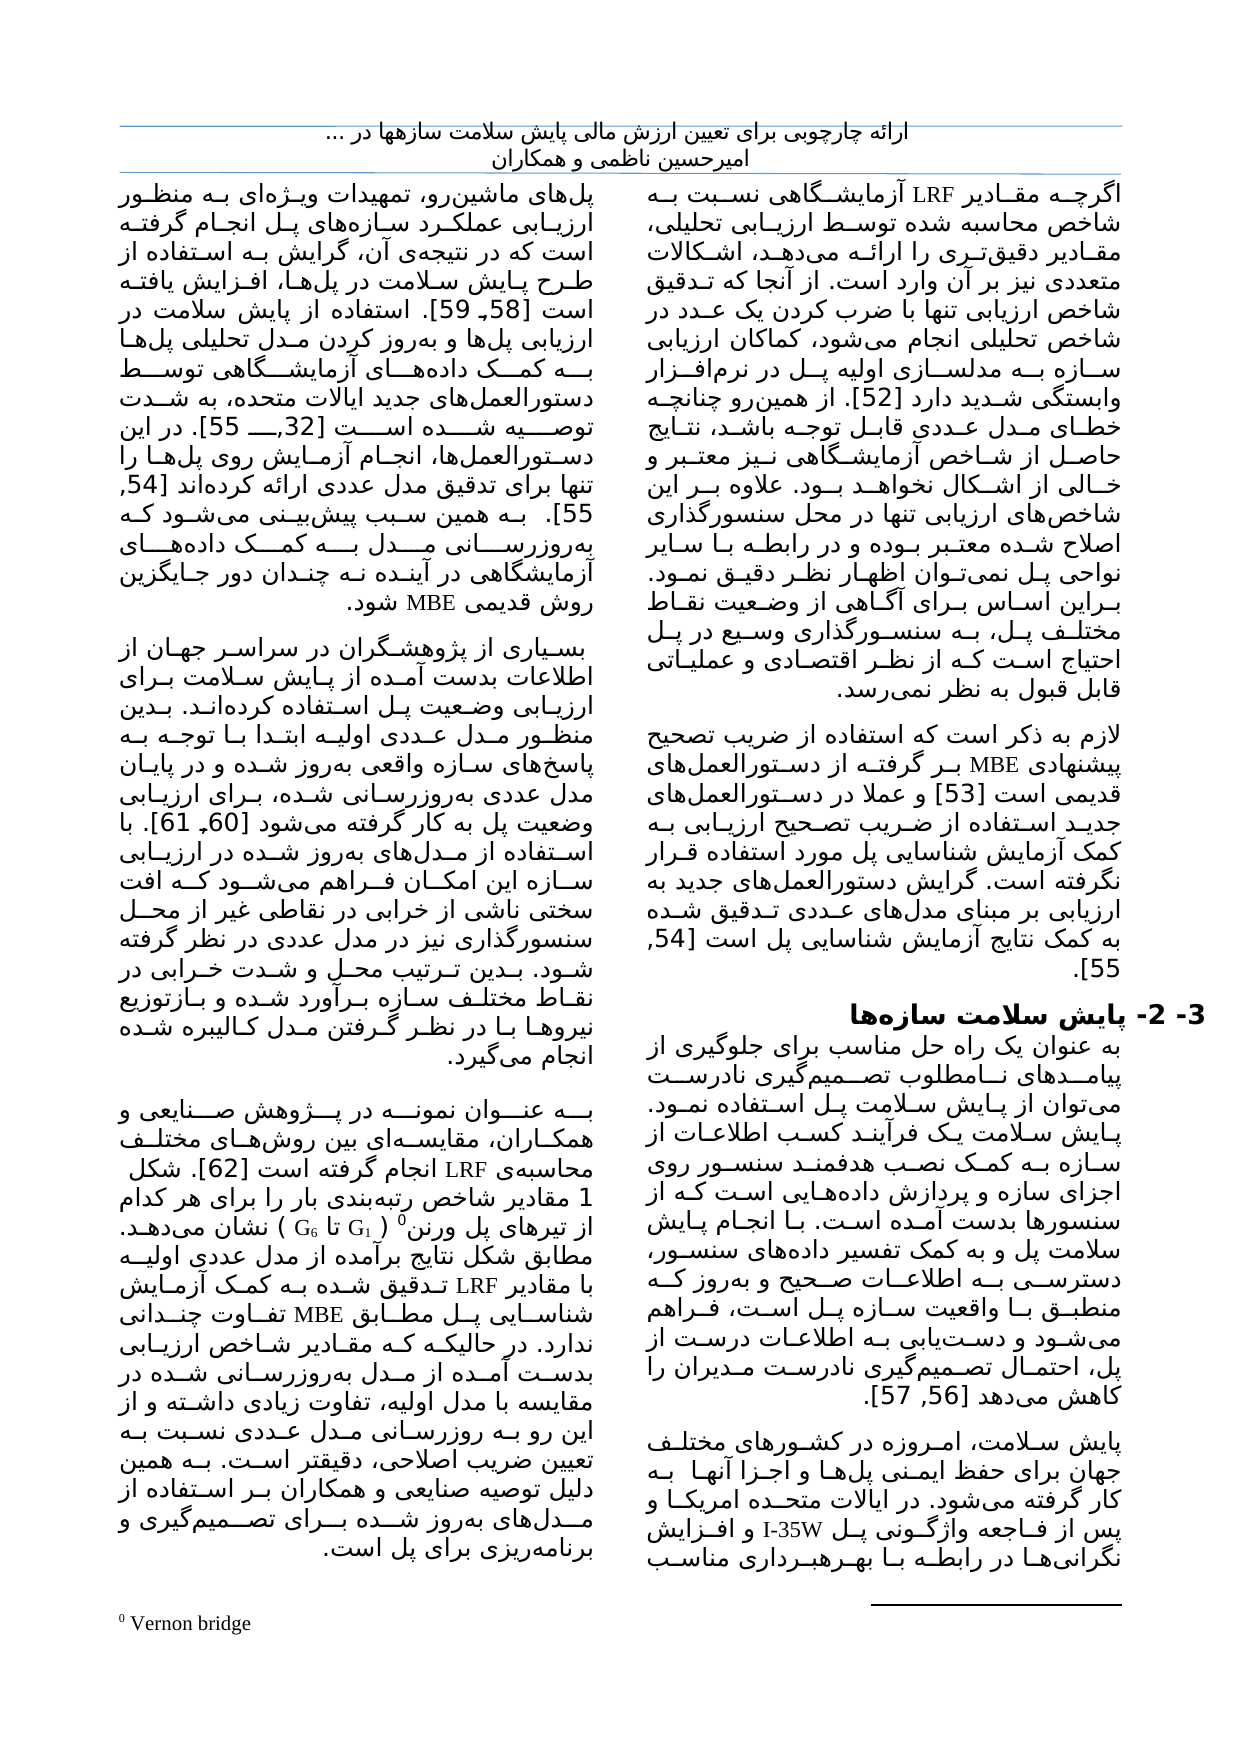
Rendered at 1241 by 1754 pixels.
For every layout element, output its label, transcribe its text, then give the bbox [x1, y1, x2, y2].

text اگرچه مقادیر LRF آزمایشگاهی نسبت به شاخص محاسبه شده توسط ارزیابی تحلیلی، مقادیر دقیق‌تری را ارائه می‌دهد، اشکالات متعددی نیز بر آن وارد است. از آنجا که تدقیق شاخص ارزیابی تنها با ضرب کردن یک عدد در شاخص تحلیلی انجام می‌شود، کماکان ارزیابی سازه به مدلسازی اولیه‌ پل در نرم‌افزار وابستگی شدید دارد [52]. از همین‌رو چنانچه خطای مدل عددی قابل توجه باشد، نتایج حاصل از شاخص آزمایشگاهی نیز معتبر و خالی از اشکال نخواهد بود. علاوه بر این شاخص‌های ارزیابی تنها در محل سنسورگذاری اصلاح شده معتبر بوده و در رابطه با سایر نواحی پل نمی‌توان اظهار نظر دقیق نمود. براین اساس برای آگاهی از وضعیت نقاط مختلف پل، به سنسورگذاری وسیع در پل احتیاج است که از نظر اقتصادی و عملیاتی قابل قبول به نظر نمی‌رسد. [646, 179, 1121, 704]
text لازم به ذکر است که استفاده از ضریب تصحیح پیشنهادی MBE بر گرفته از دستورالعمل‌های قدیمی است [53] و عملا در دستورالعمل‌های جدید استفاده از ضریب تصحیح ارزیابی به کمک آزمایش شناسایی پل مورد استفاده قرار نگرفته است. گرایش دستورالعمل‌های جدید به ارزیابی بر مبنای مدل‌های عددی تدقیق شده به کمک نتایج آزمایش شناسایی پل است [54, 55]. [646, 720, 1121, 983]
text به عنوان نمونه در پژوهش صنایعی و همکاران، مقایسه‌ای بین روش‌های مختلف محاسبه‌ی LRF انجام گرفته است [62]. شکل 1 مقادیر شاخص رتبه‌بندی بار را برای هر کدام از تیرهای پل ورنن ( G1 تا G6 ) نشان می‌دهد. مطابق شکل نتایج برآمده از مدل عددی اولیه با مقادیر LRF تدقیق شده به کمک آزمایش شناسایی پل مطابق MBE تفاوت چندانی ندارد. در حالیکه که مقادیر شاخص ارزیابی بدست آمده از مدل به‌روزرسانی شده در مقایسه با مدل اولیه، تفاوت زیادی داشته و از این رو به روزرسانی مدل عددی نسبت به تعیین ضریب اصلاحی، دقیقتر است. به همین دلیل توصیه‌ صنایعی و همکاران بر استفاده از مدل‌های به‌روز شده برای تصمیم‌گیری و برنامه‌ریزی برای پل است. [119, 1095, 594, 1562]
text بسیاری از پژوهشگران در سراسر جهان از اطلاعات بدست آمده از پایش سلامت برای ارزیابی وضعیت پل استفاده کرده‌اند. بدین منظور مدل عددی اولیه ابتدا با توجه به پاسخ‌های سازه‌ واقعی به‌روز شده و در پایان مدل عددی به‌روزرسانی شده، برای ارزیابی وضعیت پل به کار گرفته می‌شود [60, 61]. با استفاده از مدل‌های به‌روز شده در ارزیابی سازه این امکان فراهم می‌شود که افت سختی ناشی از خرابی در نقاطی غیر از محل سنسورگذاری نیز در مدل عددی در نظر گرفته شود. بدین ترتیب محل و شدت خرابی در نقاط مختلف سازه برآورد شده و بازتوزیع نیروها با در نظر گرفتن مدل کالیبره شده انجام می‌گیرد. [119, 633, 594, 1070]
subtitle پایش سلامت سازه‌ها [646, 999, 1127, 1031]
text به عنوان یک راه حل مناسب برای جلوگیری از پیامدهای نامطلوب تصمیم‌گیری نادرست می‌توان از پایش سلامت پل استفاده نمود. پایش سلامت یک فرآیند کسب اطلاعات از سازه به کمک نصب هدفمند سنسور روی اجزای سازه و پردازش داده‌هایی است که از سنسورها بدست آمده است. با انجام پایش سلامت پل و به کمک تفسیر داده‌های سنسور، دسترسی به اطلاعات صحیح و به‌روز که منطبق با واقعیت سازه‏ پل است، فراهم می‌شود و دست‌یابی به اطلاعات درست از پل، احتمال تصمیم‌گیری نادرست مدیران را کاهش می‌دهد [56, 57]. [646, 1031, 1121, 1410]
text پایش سلامت، امروزه در کشورهای مختلف جهان برای حفظ ایمنی پل‌ها و اجزا آنها به کار گرفته می‌شود. در ایالات متحده امریکا و پس از فاجعه‌ واژگونی پل I-35W و افزایش نگرانی‌ها در رابطه با بهرهبرداری مناسب پل‌های ماشین‌رو، تمهیدات ویژه‌ای به منظور ارزیابی عملکرد سازه‌های پل انجام گرفته ‌است که در نتیجه‌ی آن، گرایش به استفاده از طرح پایش سلامت در پل‌ها، افزایش یافته است [58, 59]. استفاده از پایش سلامت در ارزیابی پل‌ها و به‌روز کردن مدل تحلیلی پل‌ها به کمک داده‌های آزمایشگاهی توسط دستورالعمل‌های جدید ایالات متحده، به شدت توصیه شده است [32, 55]. در این دستورالعمل‌ها، انجام آزمایش روی پل‌ها را تنها برای تدقیق مدل عددی ارائه کرده‌اند [54, 55]. به همین سبب پیش‌بینی می‌شود که به‌روزرسانی مدل به کمک داده‌های آزمایشگاهی در آینده‌ نه چندان دور جایگزین روش قدیمی MBE شود. [119, 179, 594, 616]
text پایش سلامت، امروزه در کشورهای مختلف جهان برای حفظ ایمنی پل‌ها و اجزا آنها به کار گرفته می‌شود. در ایالات متحده امریکا و پس از فاجعه‌ واژگونی پل I-35W و افزایش نگرانی‌ها در رابطه با بهرهبرداری مناسب پل‌های ماشین‌رو، تمهیدات ویژه‌ای به منظور ارزیابی عملکرد سازه‌های پل انجام گرفته ‌است که در نتیجه‌ی آن، گرایش به استفاده از طرح پایش سلامت در پل‌ها، افزایش یافته است [58, 59]. استفاده از پایش سلامت در ارزیابی پل‌ها و به‌روز کردن مدل تحلیلی پل‌ها به کمک داده‌های آزمایشگاهی توسط دستورالعمل‌های جدید ایالات متحده، به شدت توصیه شده است [32, 55]. در این دستورالعمل‌ها، انجام آزمایش روی پل‌ها را تنها برای تدقیق مدل عددی ارائه کرده‌اند [54, 55]. به همین سبب پیش‌بینی می‌شود که به‌روزرسانی مدل به کمک داده‌های آزمایشگاهی در آینده‌ نه چندان دور جایگزین روش قدیمی MBE شود. [646, 1427, 1121, 1573]
